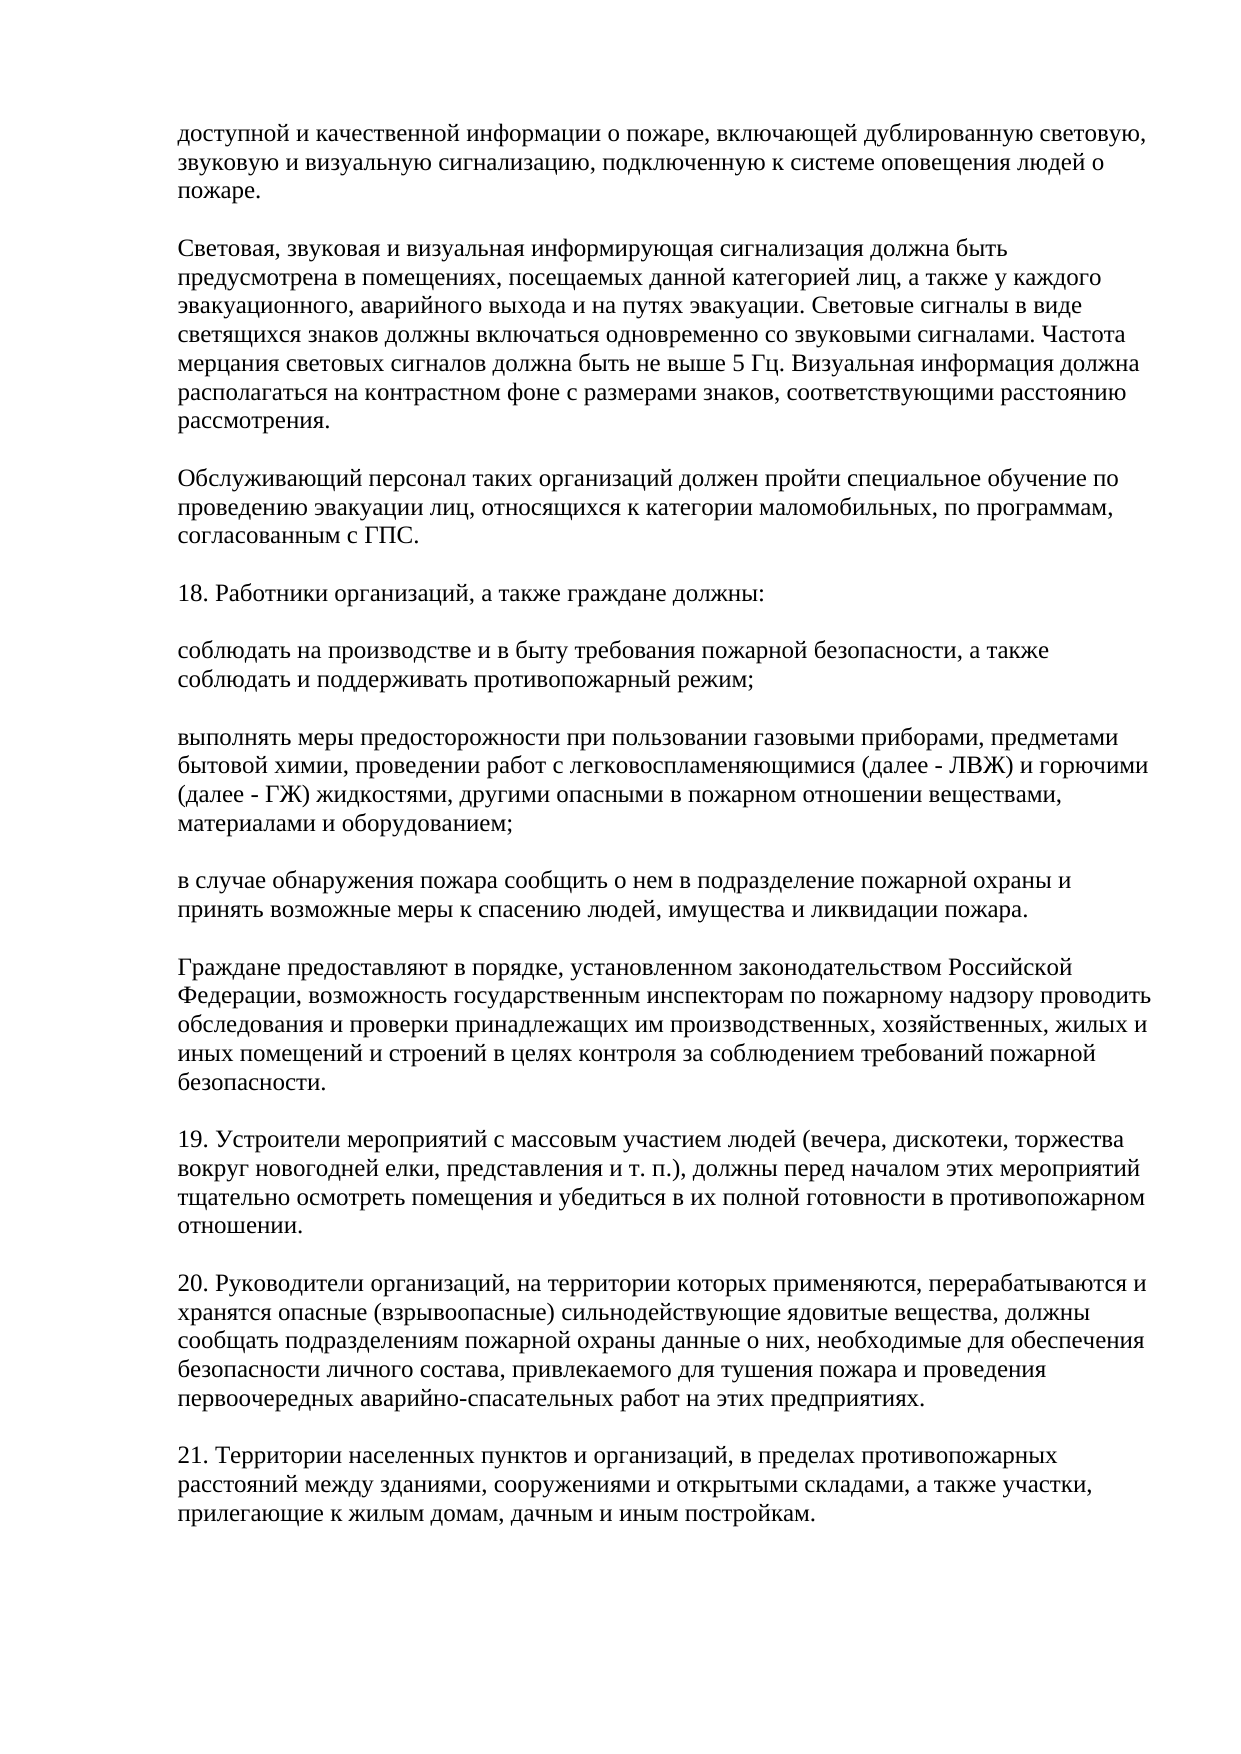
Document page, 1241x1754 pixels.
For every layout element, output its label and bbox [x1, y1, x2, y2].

text [177, 118, 1152, 1527]
